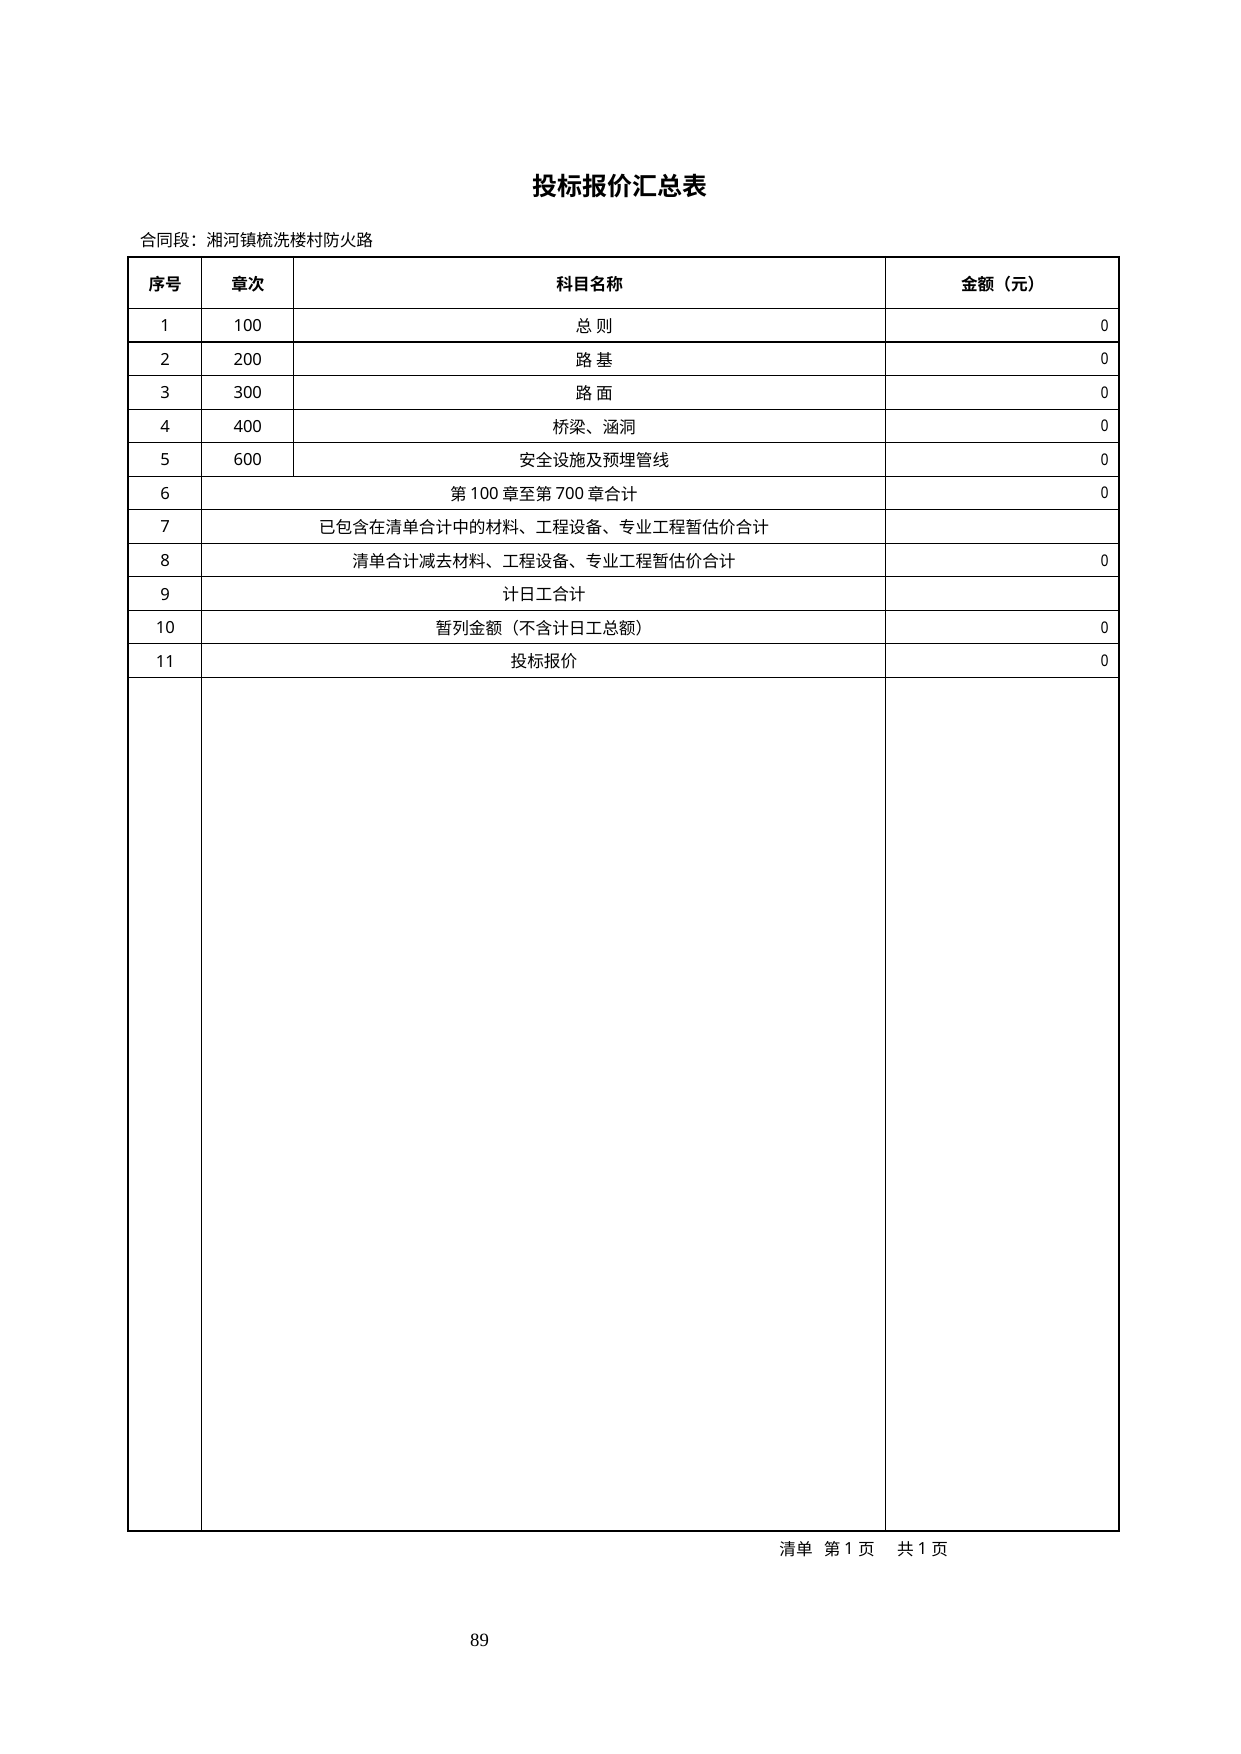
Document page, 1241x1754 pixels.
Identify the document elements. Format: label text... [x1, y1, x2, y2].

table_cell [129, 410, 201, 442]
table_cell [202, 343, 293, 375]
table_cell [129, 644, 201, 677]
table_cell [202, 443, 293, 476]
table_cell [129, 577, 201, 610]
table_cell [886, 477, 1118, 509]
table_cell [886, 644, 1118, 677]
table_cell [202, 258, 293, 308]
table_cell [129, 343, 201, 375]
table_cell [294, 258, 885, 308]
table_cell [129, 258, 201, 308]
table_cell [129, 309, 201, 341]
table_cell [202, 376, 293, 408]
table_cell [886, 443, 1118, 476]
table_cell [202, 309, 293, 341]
text 投标报价汇总表 [124, 146, 1117, 223]
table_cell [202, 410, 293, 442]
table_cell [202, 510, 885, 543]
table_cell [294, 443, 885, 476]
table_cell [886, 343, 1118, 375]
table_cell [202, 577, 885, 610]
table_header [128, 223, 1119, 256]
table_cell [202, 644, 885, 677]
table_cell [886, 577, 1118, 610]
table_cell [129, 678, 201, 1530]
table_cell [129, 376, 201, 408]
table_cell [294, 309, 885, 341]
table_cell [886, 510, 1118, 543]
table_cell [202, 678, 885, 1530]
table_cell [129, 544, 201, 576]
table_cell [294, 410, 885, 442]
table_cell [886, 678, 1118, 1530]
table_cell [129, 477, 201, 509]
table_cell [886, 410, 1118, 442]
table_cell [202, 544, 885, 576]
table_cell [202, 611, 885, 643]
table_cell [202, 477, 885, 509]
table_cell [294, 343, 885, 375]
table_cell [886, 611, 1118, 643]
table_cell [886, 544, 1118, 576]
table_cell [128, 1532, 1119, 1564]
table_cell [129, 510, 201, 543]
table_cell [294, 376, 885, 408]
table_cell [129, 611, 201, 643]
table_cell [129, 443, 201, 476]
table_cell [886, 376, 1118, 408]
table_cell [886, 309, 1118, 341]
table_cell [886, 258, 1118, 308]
